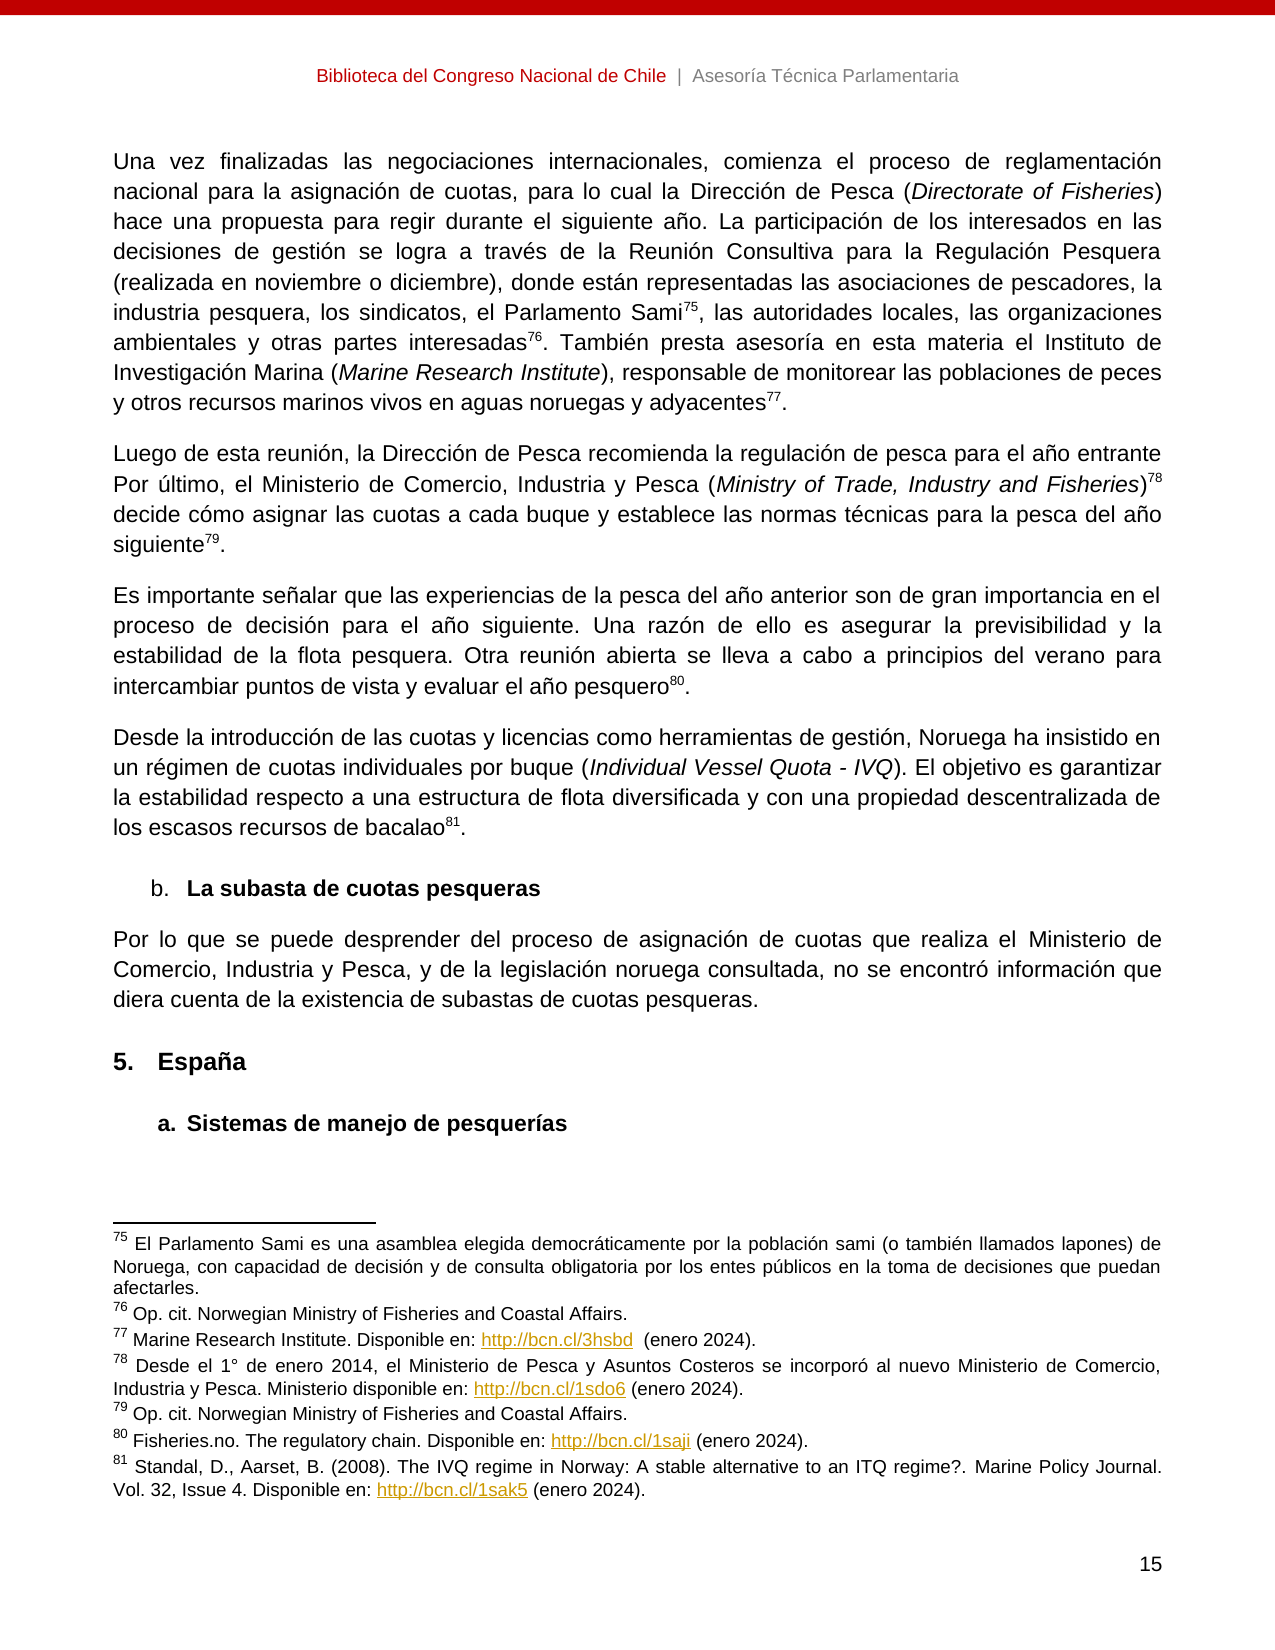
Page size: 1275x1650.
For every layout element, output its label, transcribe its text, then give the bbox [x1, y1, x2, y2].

subtitle España [113, 1047, 1162, 1075]
text Una vez finalizadas las negociaciones internacionales, comienza el proceso de reglamentación nacional para la asignación de cuotas, para lo cual de Pesca (Directorate of Fisheries) hace una propuesta para regir durante el siguiente año. La participación de los interesados en las decisiones de gestión se logra a través de para la Regulación Pesquera (realizada en noviembre o diciembre), donde están representadas las asociaciones de pescadores, la industria pesquera, los sindicatos, el Parlamento Sami, las autoridades locales, las organizaciones ambientales y otras partes interesadas. También presta asesoría en esta materia el Instituto de Investigación Marina (Marine Research Institute), responsable de monitorear las poblaciones de peces y otros recursos marinos vivos en aguas noruegas y adyacentes. [113, 174, 1162, 238]
text Por lo que se puede desprender del proceso de asignación de cuotas que realiza el Ministerio de Comercio, Industria y Pesca, y de la legislación noruega consultada, no se encontró información que diera cuenta de la existencia de subastas de cuotas pesqueras. [113, 926, 1162, 1012]
text Es importante señalar que las experiencias de la pesca del año anterior son de gran importancia en el proceso de decisión para el año siguiente. Una razón de ello es asegurar la previsibilidad y la estabilidad de la flota pesquera. Otra reunión abierta se lleva a cabo a principios del verano para intercambiar puntos de vista y evaluar el año pesquero. [113, 582, 1162, 699]
subtitle Sistemas de manejo de pesquerías [157, 1110, 1162, 1136]
text Una vez finalizadas las negociaciones internacionales, comienza el proceso de reglamentación nacional para la asignación de cuotas, para lo cual de Pesca (Directorate of Fisheries) hace una propuesta para regir durante el siguiente año. La participación de los interesados en las decisiones de gestión se logra a través de para la Regulación Pesquera (realizada en noviembre o diciembre), donde están representadas las asociaciones de pescadores, la industria pesquera, los sindicatos, el Parlamento Sami, las autoridades locales, las organizaciones ambientales y otras partes interesadas. También presta asesoría en esta materia el Instituto de Investigación Marina (Marine Research Institute), responsable de monitorear las poblaciones de peces y otros recursos marinos vivos en aguas noruegas y adyacentes. [113, 295, 1162, 416]
list La subasta de cuotas pesqueras [150, 875, 1162, 901]
text Desde la introducción de las cuotas y licencias como herramientas de gestión, Noruega ha insistido en un régimen de cuotas individuales por buque (Individual Vessel Quota - IVQ). El objetivo es garantizar la estabilidad respecto a una estructura de flota diversificada y con una propiedad descentralizada de los escasos recursos de bacalao. [113, 724, 1162, 841]
text Luego de esta reunión, la Dirección de Pesca recomienda la regulación de pesca para el año entrante Por último, el Ministerio de Comercio, Industria y Pesca (Ministry of Trade, Industry and Fisheries) decide cómo asignar las cuotas a cada buque y establece las normas técnicas para la pesca del año siguiente. [113, 467, 1162, 557]
